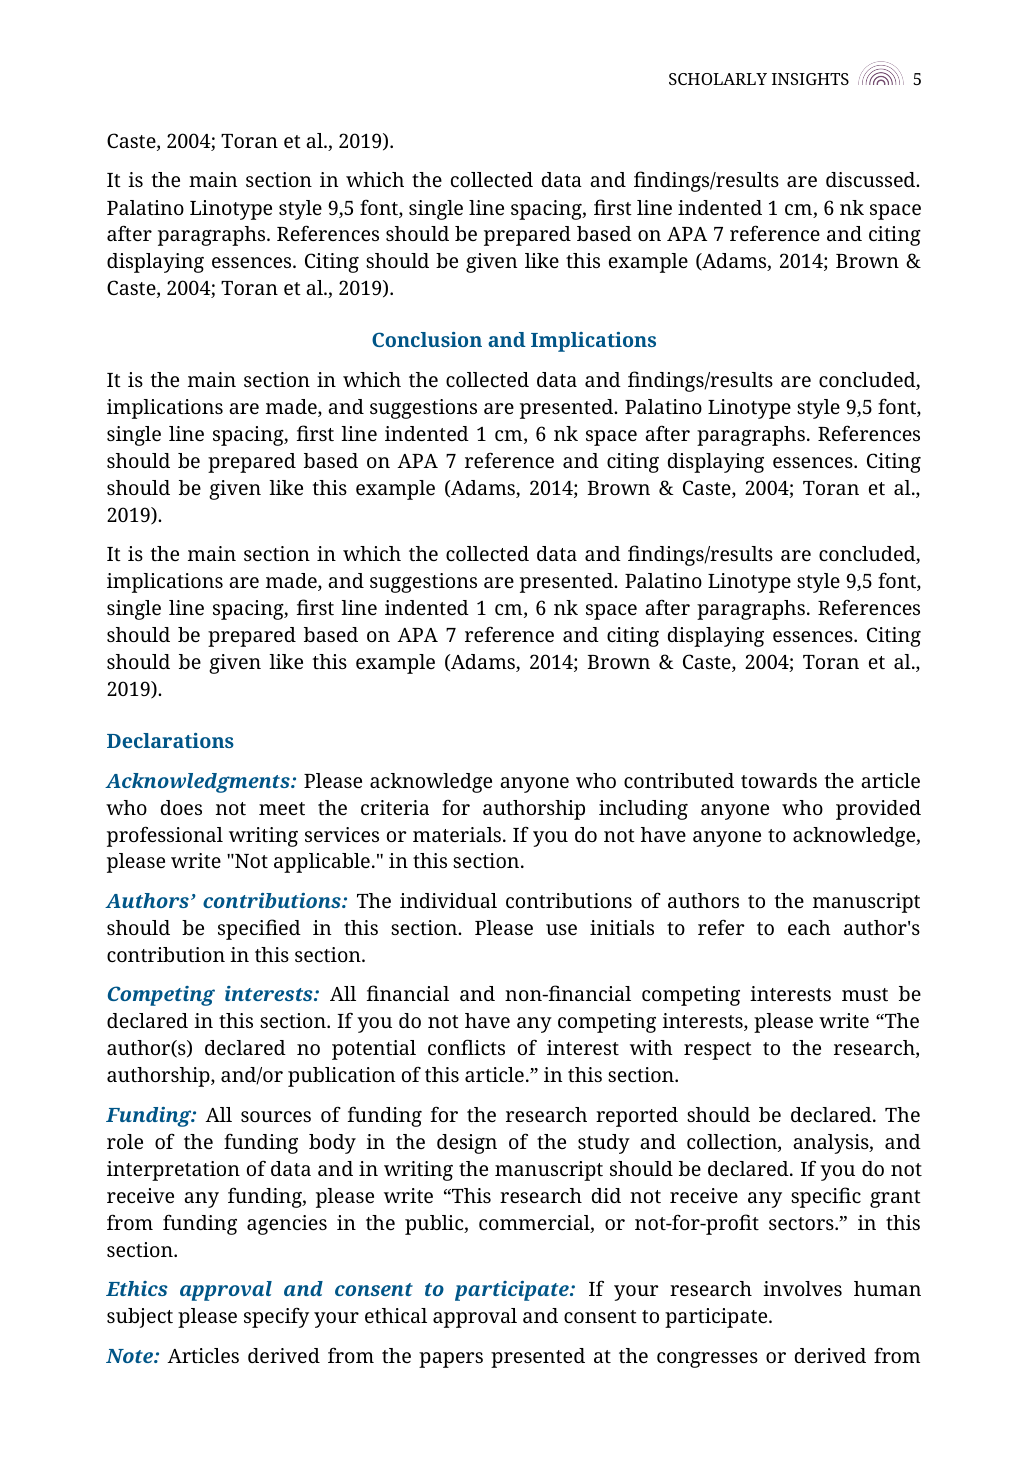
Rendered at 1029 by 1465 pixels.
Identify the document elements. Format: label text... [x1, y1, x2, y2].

text Conclusion and Implications [106, 327, 922, 354]
text Competing interests: All financial and non-financial competing interests must be declared in this section. If you do not have any competing interests, please write “The author(s) declared no potential conflicts of interest with respect to the research, authorship, and/or publication of this article.” in this section. [106, 981, 922, 1089]
text It is the main section in which the collected data and findings/results are concluded, implications are made, and suggestions are presented. Palatino Linotype style 9,5 font, single line spacing, first line indented 1 cm, 6 nk space after paragraphs. References should be prepared based on APA 7 reference and citing displaying essences. Citing should be given like this example (Adams, 2014; Brown & Caste, 2004; Toran et al., 2019). [106, 366, 922, 528]
text Ethics approval and consent to participate: If your research involves human subject please specify your ethical approval and consent to participate. [106, 1276, 922, 1329]
text Funding: All sources of funding for the research reported should be declared. The role of the funding body in the design of the study and collection, analysis, and interpretation of data and in writing the manuscript should be declared. If you do not receive any funding, please write “This research did not receive any specific grant from funding agencies in the public, commercial, or not-for-profit sectors.” in this section. [106, 1101, 922, 1263]
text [106, 1342, 922, 1369]
text Acknowledgments: Please acknowledge anyone who contributed towards the article who does not meet the criteria for authorship including anyone who provided professional writing services or materials. If you do not have anyone to acknowledge, please write "Not applicable." in this section. [106, 767, 922, 875]
text Authors’ contributions: The individual contributions of authors to the manuscript should be specified in this section. Please use initials to refer to each author's contribution in this section. [106, 887, 922, 968]
text It is the main section in which the collected data and findings/results are concluded, implications are made, and suggestions are presented. Palatino Linotype style 9,5 font, single line spacing, first line indented 1 cm, 6 nk space after paragraphs. References should be prepared based on APA 7 reference and citing displaying essences. Citing should be given like this example (Adams, 2014; Brown & Caste, 2004; Toran et al., 2019). [106, 541, 922, 702]
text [106, 127, 922, 154]
picture [858, 61, 904, 85]
text Declarations [106, 727, 922, 754]
